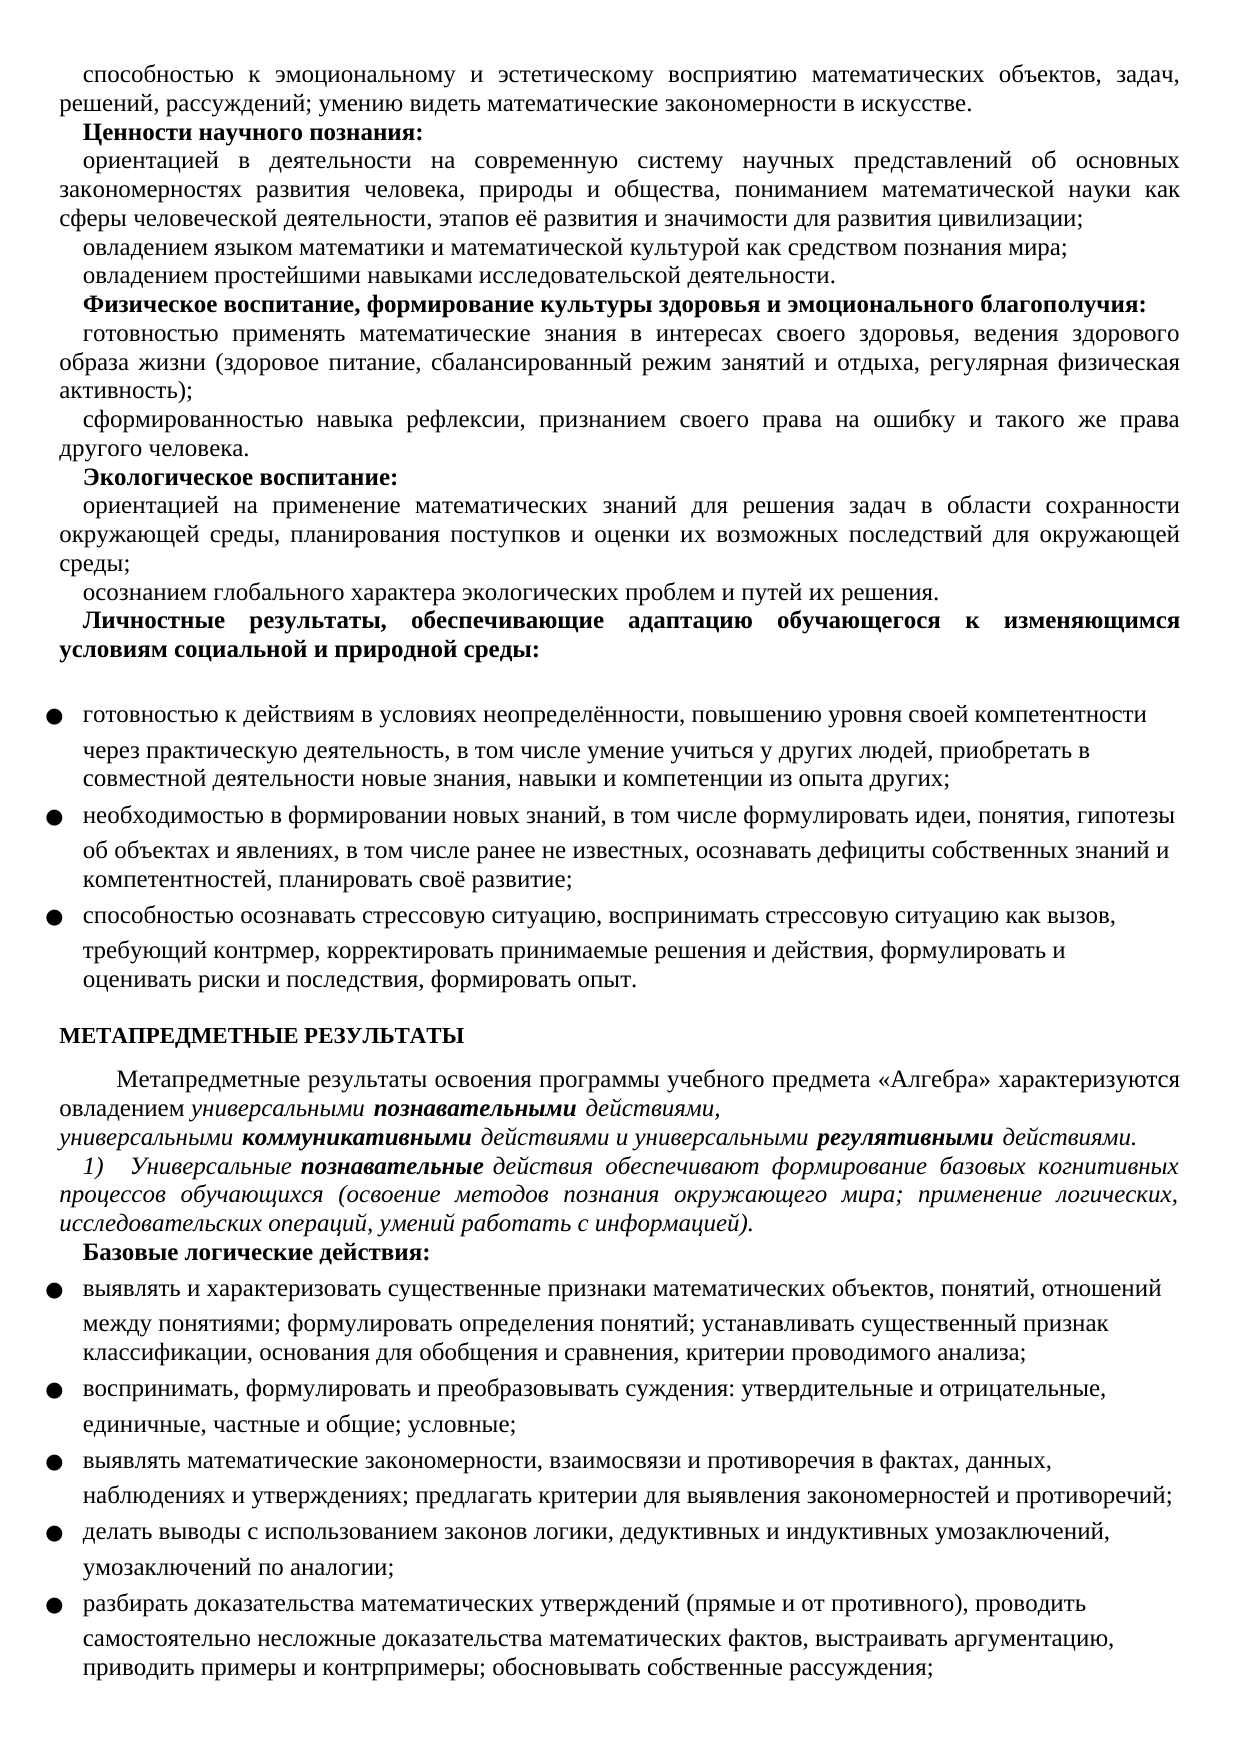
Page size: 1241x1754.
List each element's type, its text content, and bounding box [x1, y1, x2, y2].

text Экологическое воспитание: [59, 462, 1181, 490]
text овладением языком математики и математической культурой как средством познания мира; [59, 232, 1181, 260]
list способностью осознавать стрессовую ситуацию, воспринимать стрессовую ситуацию как вызов, требующий контрмер, корректировать принимаемые решения и действия, формулировать и оценивать риски и последствия, формировать опыт. [45, 892, 1181, 993]
text 1) Универсальные познавательные действия обеспечивают формирование базовых когнитивных процессов обучающихся (освоение методов познания окружающего мира; применение логических, исследовательских операций, умений работать с информацией). [59, 1151, 1181, 1237]
text способностью к эмоциональному и эстетическому восприятию математических объектов, задач, решений, рассуждений; умению видеть математические закономерности в искусстве. [59, 59, 1181, 117]
list воспринимать, формулировать и преобразовывать суждения: утвердительные и отрицательные, единичные, частные и общие; условные; [45, 1366, 1181, 1437]
text МЕТАПРЕДМЕТНЫЕ РЕЗУЛЬТАТЫ [59, 1022, 1181, 1048]
text осознанием глобального характера экологических проблем и путей их решения. [59, 577, 1181, 605]
text Личностные результаты, обеспечивающие адаптацию обучающегося к изменяющимся условиям социальной и природной среды: [59, 605, 1181, 663]
text сформированностью навыка рефлексии, признанием своего права на ошибку и такого же права другого человека. [59, 404, 1181, 462]
text ориентацией в деятельности на современную систему научных представлений об основных закономерностях развития человека, природы и общества, пониманием математической науки как сферы человеческой деятельности, этапов её развития и значимости для развития цивилизации; [59, 145, 1181, 232]
text ориентацией на применение математических знаний для решения задач в области сохранности окружающей среды, планирования поступков и оценки их возможных последствий для окружающей среды; [59, 490, 1181, 577]
text Базовые логические действия: [59, 1237, 1181, 1266]
list готовностью к действиям в условиях неопределённости, повышению уровня своей компетентности через практическую деятельность, в том числе умение учиться у других людей, приобретать в совместной деятельности новые знания, навыки и компетенции из опыта других; [45, 692, 1181, 792]
text готовностью применять математические знания в интересах своего здоровья, ведения здорового образа жизни (здоровое питание, сбалансированный режим занятий и отдыха, регулярная физическая активность); [59, 318, 1181, 404]
text Метапредметные результаты освоения программы учебного предмета «Алгебра» характеризуются овладением универсальными познавательными действиями, универсальными коммуникативными действиями и универсальными регулятивными действиями. [59, 1064, 1181, 1151]
list выявлять и характеризовать существенные признаки математических объектов, понятий, отношений между понятиями; формулировать определения понятий; устанавливать существенный признак классификации, основания для обобщения и сравнения, критерии проводимого анализа; [45, 1266, 1181, 1366]
list разбирать доказательства математических утверждений (прямые и от противного), проводить самостоятельно несложные доказательства математических фактов, выстраивать аргументацию, приводить примеры и контрпримеры; обосновывать собственные рассуждения; [45, 1580, 1181, 1681]
list делать выводы с использованием законов логики, дедуктивных и индуктивных умозаключений, умозаключений по аналогии; [45, 1509, 1181, 1580]
text Ценности научного познания: [59, 117, 1181, 145]
list необходимостью в формировании новых знаний, в том числе формулировать идеи, понятия, гипотезы об объектах и явлениях, в том числе ранее не известных, осознавать дефициты собственных знаний и компетентностей, планировать своё развитие; [45, 792, 1181, 892]
list выявлять математические закономерности, взаимосвязи и противоречия в фактах, данных, наблюдениях и утверждениях; предлагать критерии для выявления закономерностей и противоречий; [45, 1437, 1181, 1509]
text овладением простейшими навыками исследовательской деятельности. [59, 260, 1181, 289]
text Физическое воспитание, формирование культуры здоровья и эмоционального благополучия: [59, 289, 1181, 318]
